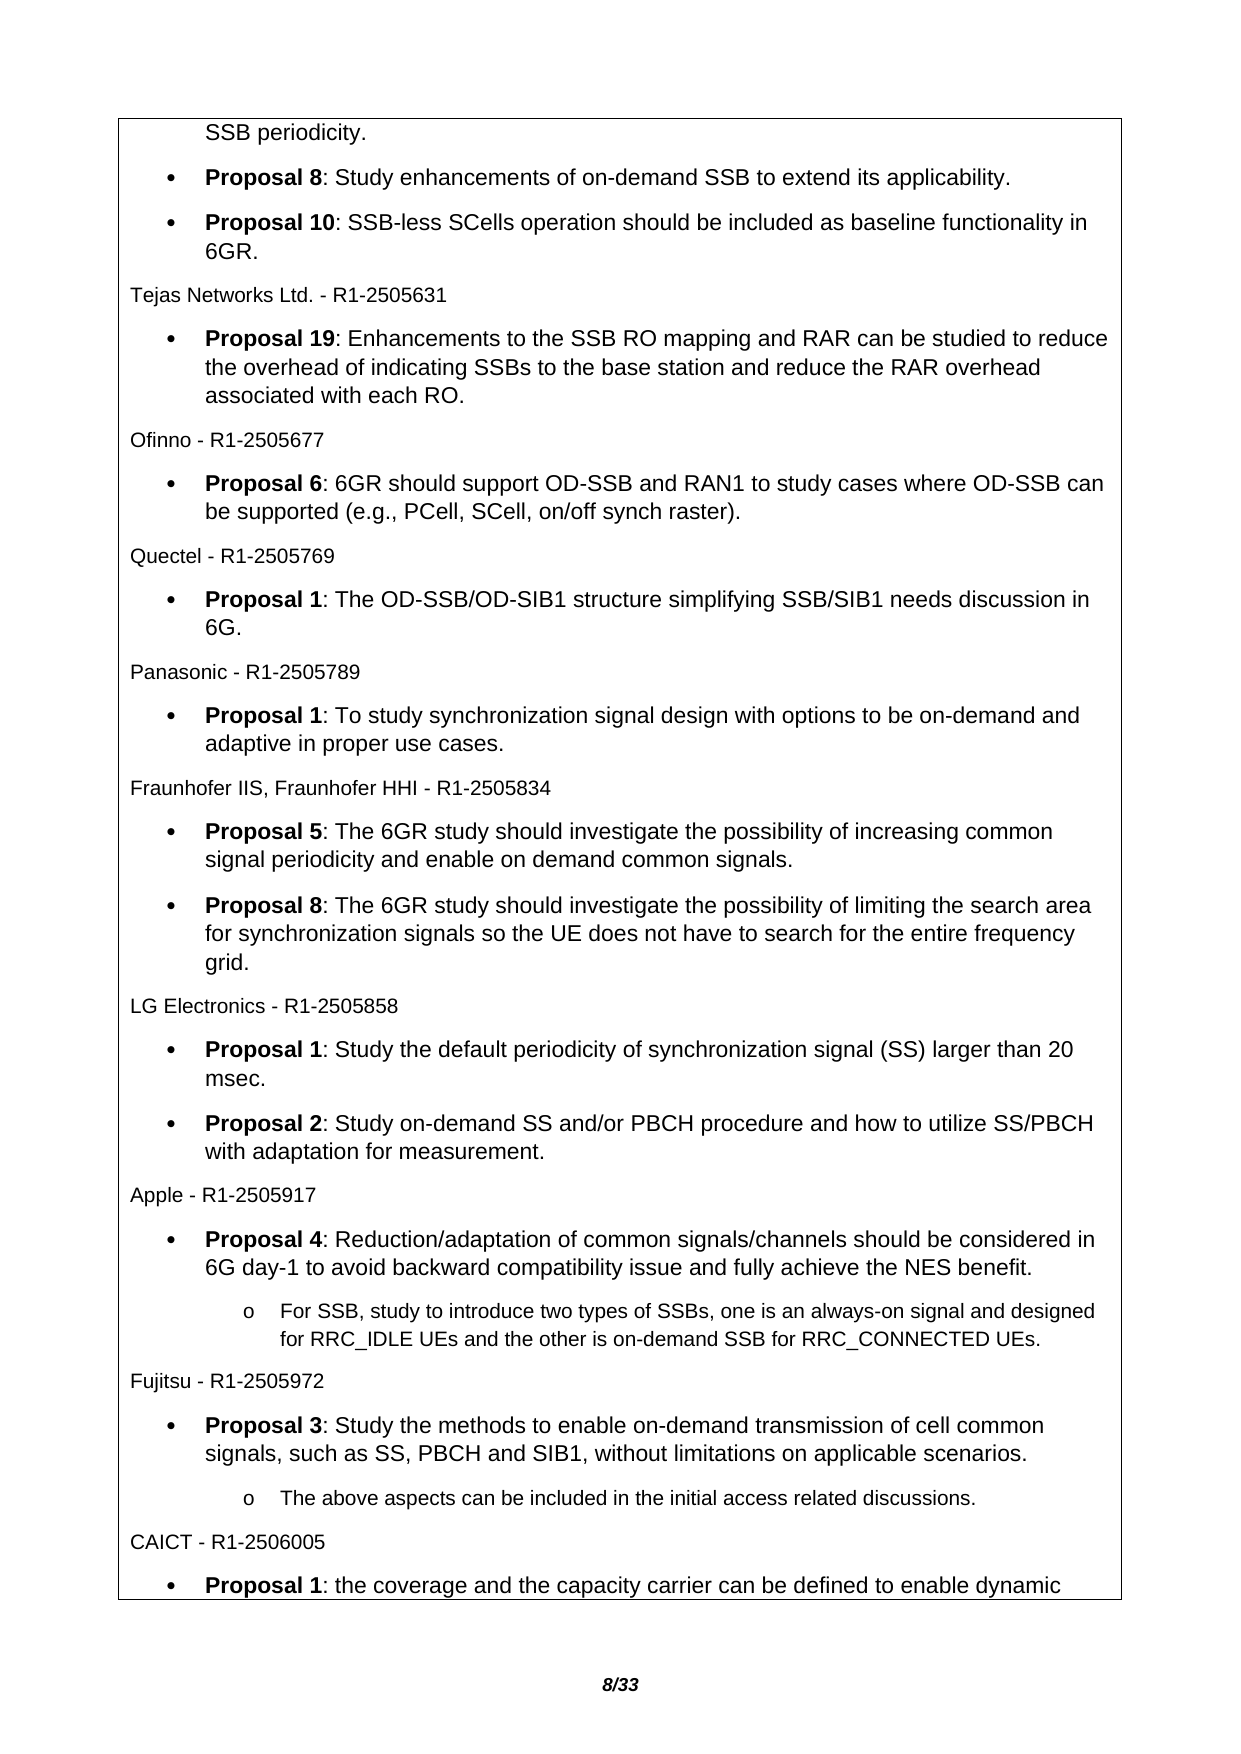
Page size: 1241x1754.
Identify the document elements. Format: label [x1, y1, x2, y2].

table_header [119, 119, 1121, 1599]
